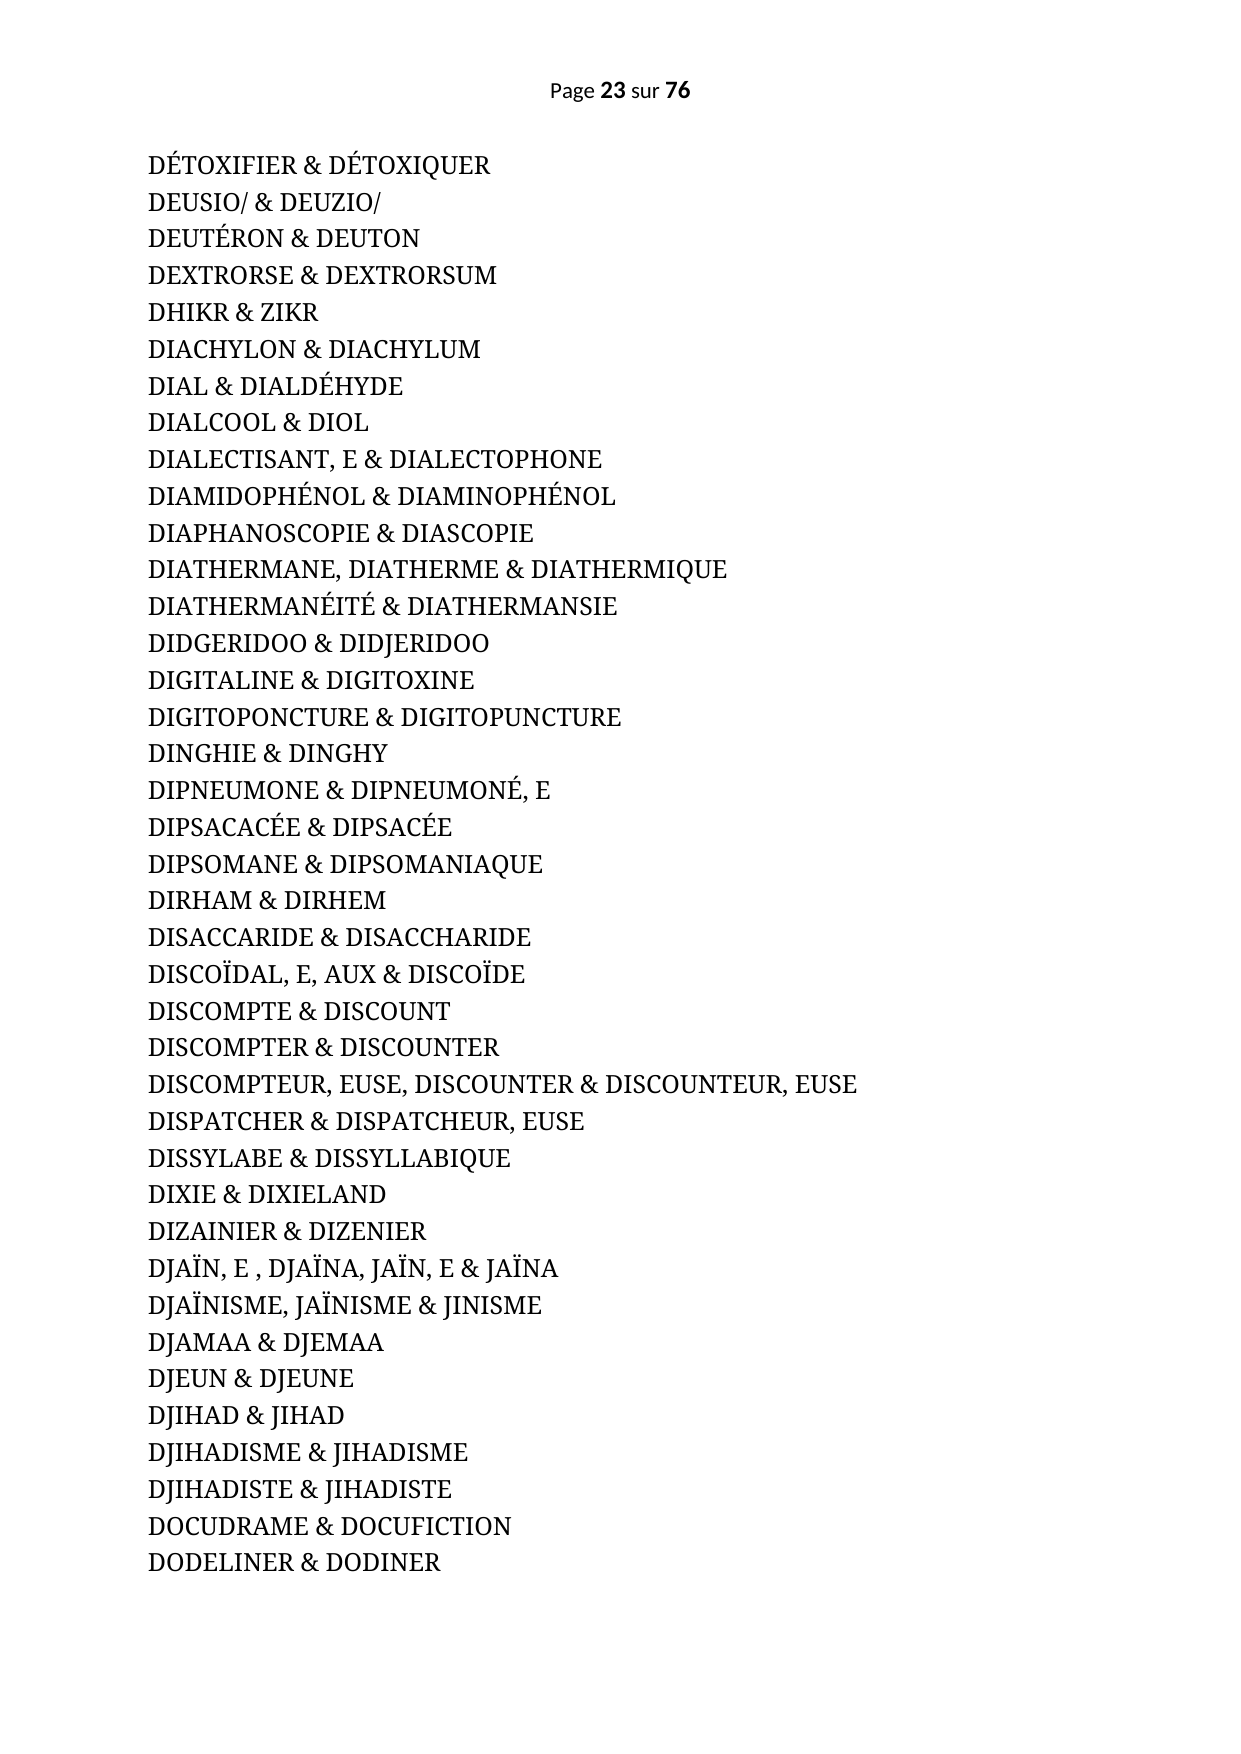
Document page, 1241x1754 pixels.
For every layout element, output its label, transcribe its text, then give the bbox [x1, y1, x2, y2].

text DINGHIE & DINGHY [148, 736, 1093, 770]
text DODELINER & DODINER [148, 1545, 1093, 1579]
text DIALECTISANT, E & DIALECTOPHONE [148, 442, 1093, 476]
text DIGITALINE & DIGITOXINE [148, 662, 1093, 696]
text DJIHADISTE & JIHADISTE [148, 1471, 1093, 1505]
text DJAÏNISME, JAÏNISME & JINISME [148, 1287, 1093, 1322]
text DISPATCHER & DISPATCHEUR, EUSE [148, 1104, 1093, 1138]
text DJIHAD & JIHAD [148, 1398, 1093, 1432]
text DIRHAM & DIRHEM [148, 883, 1093, 917]
text DISCOMPTE & DISCOUNT [148, 993, 1093, 1027]
text DIAPHANOSCOPIE & DIASCOPIE [148, 515, 1093, 549]
text DISCOMPTER & DISCOUNTER [148, 1030, 1093, 1064]
text DEXTRORSE & DEXTRORSUM [148, 258, 1093, 292]
text DIPNEUMONE & DIPNEUMONÉ, E [148, 773, 1093, 807]
text DJAMAA & DJEMAA [148, 1324, 1093, 1358]
text DIATHERMANÉITÉ & DIATHERMANSIE [148, 589, 1093, 623]
text DÉTOXIFIER & DÉTOXIQUER [148, 148, 1093, 182]
text DIXIE & DIXIELAND [148, 1177, 1093, 1211]
text DISCOÏDAL, E, AUX & DISCOÏDE [148, 957, 1093, 991]
text DHIKR & ZIKR [148, 295, 1093, 329]
text DIACHYLON & DIACHYLUM [148, 331, 1093, 366]
text DIPSOMANE & DIPSOMANIAQUE [148, 846, 1093, 880]
text DEUTÉRON & DEUTON [148, 221, 1093, 255]
text DIAMIDOPHÉNOL & DIAMINOPHÉNOL [148, 478, 1093, 513]
text DJIHADISME & JIHADISME [148, 1434, 1093, 1469]
text DJAÏN, E , DJAÏNA, JAÏN, E & JAÏNA [148, 1251, 1093, 1285]
text DIZAINIER & DIZENIER [148, 1214, 1093, 1248]
text DIALCOOL & DIOL [148, 405, 1093, 439]
text DIAL & DIALDÉHYDE [148, 368, 1093, 402]
text DIATHERMANE, DIATHERME & DIATHERMIQUE [148, 552, 1093, 586]
text DEUSIO/ & DEUZIO/ [148, 184, 1093, 218]
text DIDGERIDOO & DIDJERIDOO [148, 626, 1093, 660]
text DJEUN & DJEUNE [148, 1361, 1093, 1395]
text DIGITOPONCTURE & DIGITOPUNCTURE [148, 699, 1093, 733]
text DOCUDRAME & DOCUFICTION [148, 1508, 1093, 1542]
text DISSYLABE & DISSYLLABIQUE [148, 1140, 1093, 1174]
text DIPSACACÉE & DIPSACÉE [148, 809, 1093, 843]
text DISACCARIDE & DISACCHARIDE [148, 920, 1093, 954]
text DISCOMPTEUR, EUSE, DISCOUNTER & DISCOUNTEUR, EUSE [148, 1067, 1093, 1101]
